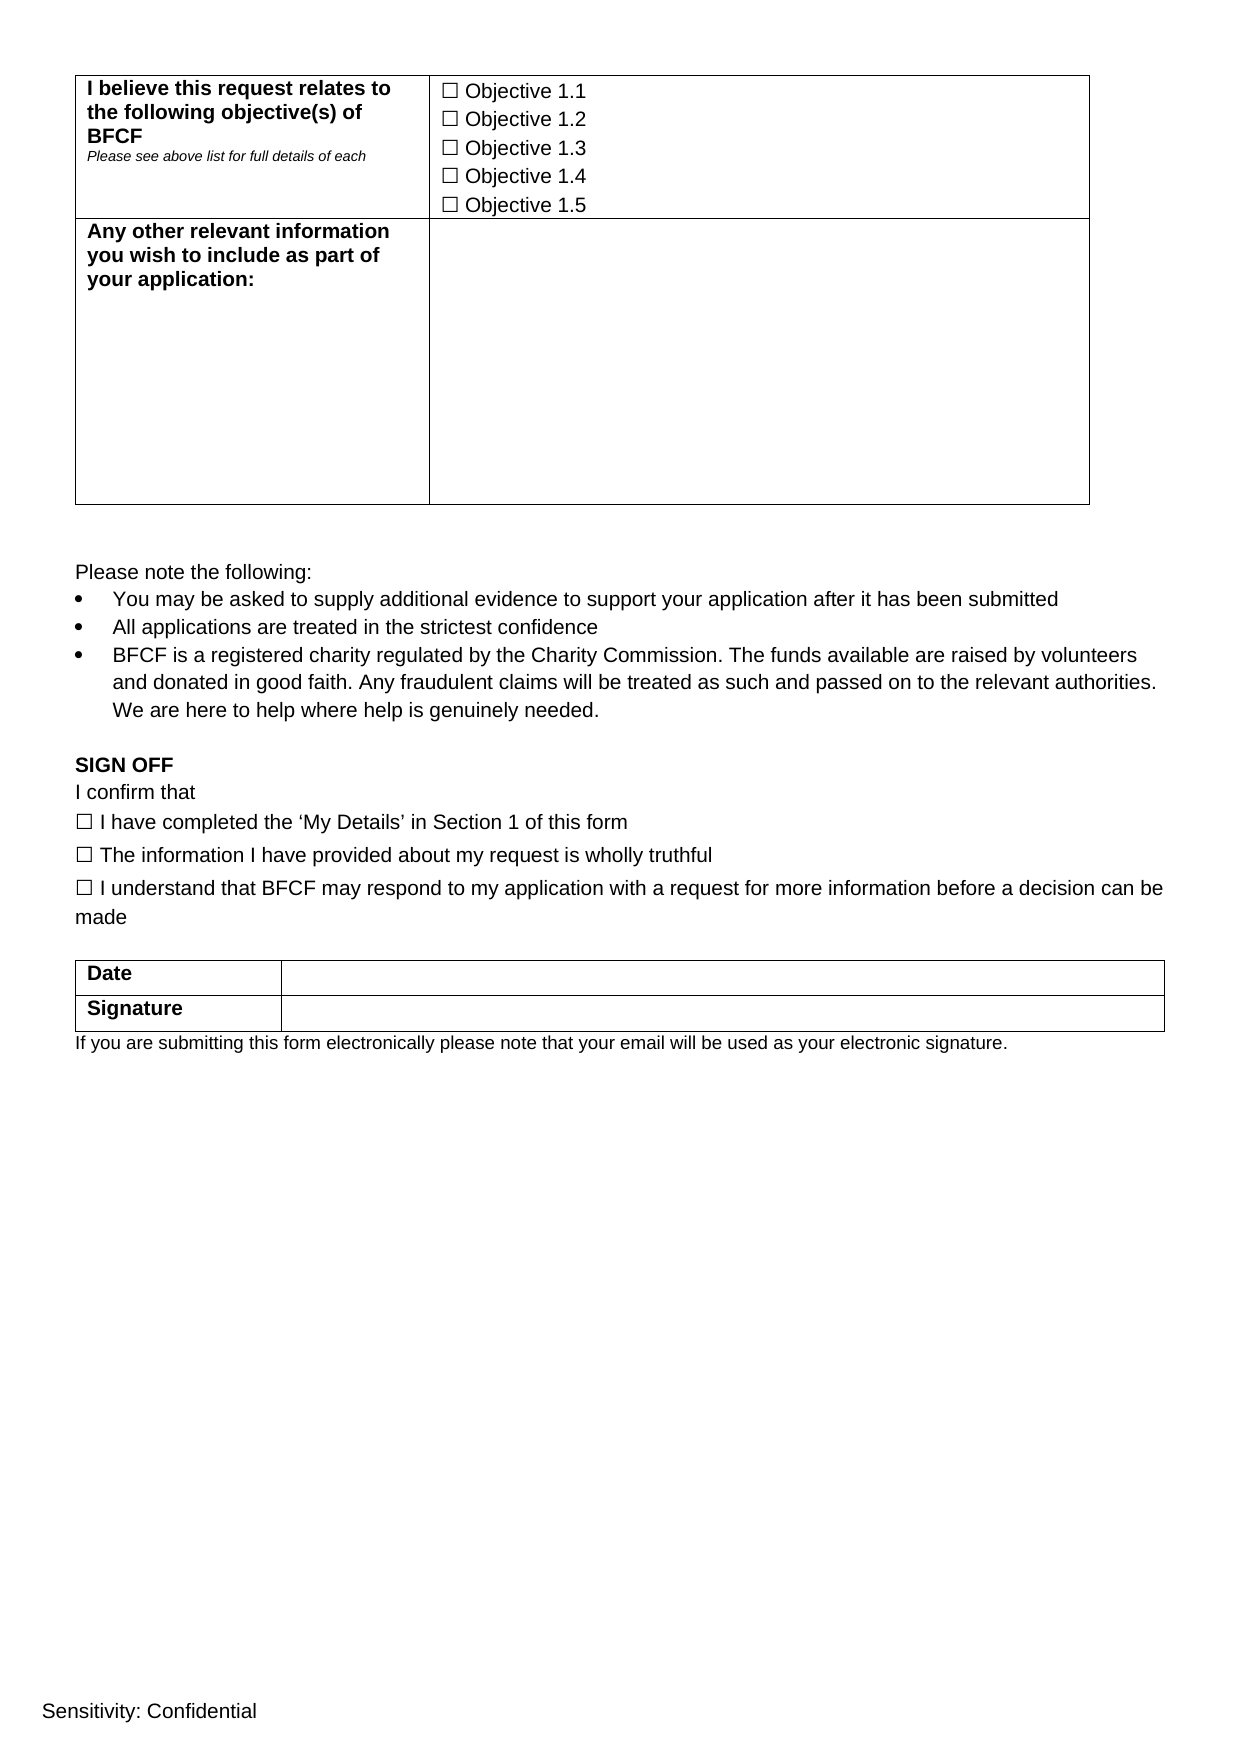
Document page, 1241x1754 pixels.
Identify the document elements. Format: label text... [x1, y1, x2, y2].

table_cell I believe this request relates to the following objective(s) of BFCF Please see above list for full details of each [76, 76, 429, 218]
list BFCF is a registered charity regulated by the Charity Commission. The funds available are raised by volunteers and donated in good faith. Any fraudulent claims will be treated as such and passed on to the relevant authorities. We are here to help where help is genuinely needed. [75, 642, 1165, 721]
text SIGN OFF [75, 752, 1165, 776]
text I understand that BFCF may respond to my application with a request for more information before a decision can be made [75, 873, 1165, 929]
table_header Date [76, 961, 281, 995]
table_cell [430, 219, 1089, 504]
text The information I have provided about my request is wholly truthful [75, 840, 1165, 868]
text If you are submitting this form electronically please note that your email will be used as your electronic signature. [75, 1032, 1165, 1053]
list All applications are treated in the strictest confidence [75, 615, 1165, 639]
table_cell [282, 996, 1164, 1031]
table_cell Signature [76, 996, 281, 1031]
list You may be asked to supply additional evidence to support your application after it has been submitted [75, 587, 1165, 611]
text I have completed the ‘My Details’ in Section 1 of this form [75, 807, 1165, 836]
table_cell Objective 1.1 Objective 1.2 Objective 1.3 Objective 1.4 Objective 1.5 [430, 76, 1089, 218]
text Please note the following: [75, 560, 1165, 584]
table_cell Any other relevant information you wish to include as part of your application: [76, 219, 429, 504]
text I confirm that [75, 780, 1165, 804]
table_header [282, 961, 1164, 995]
